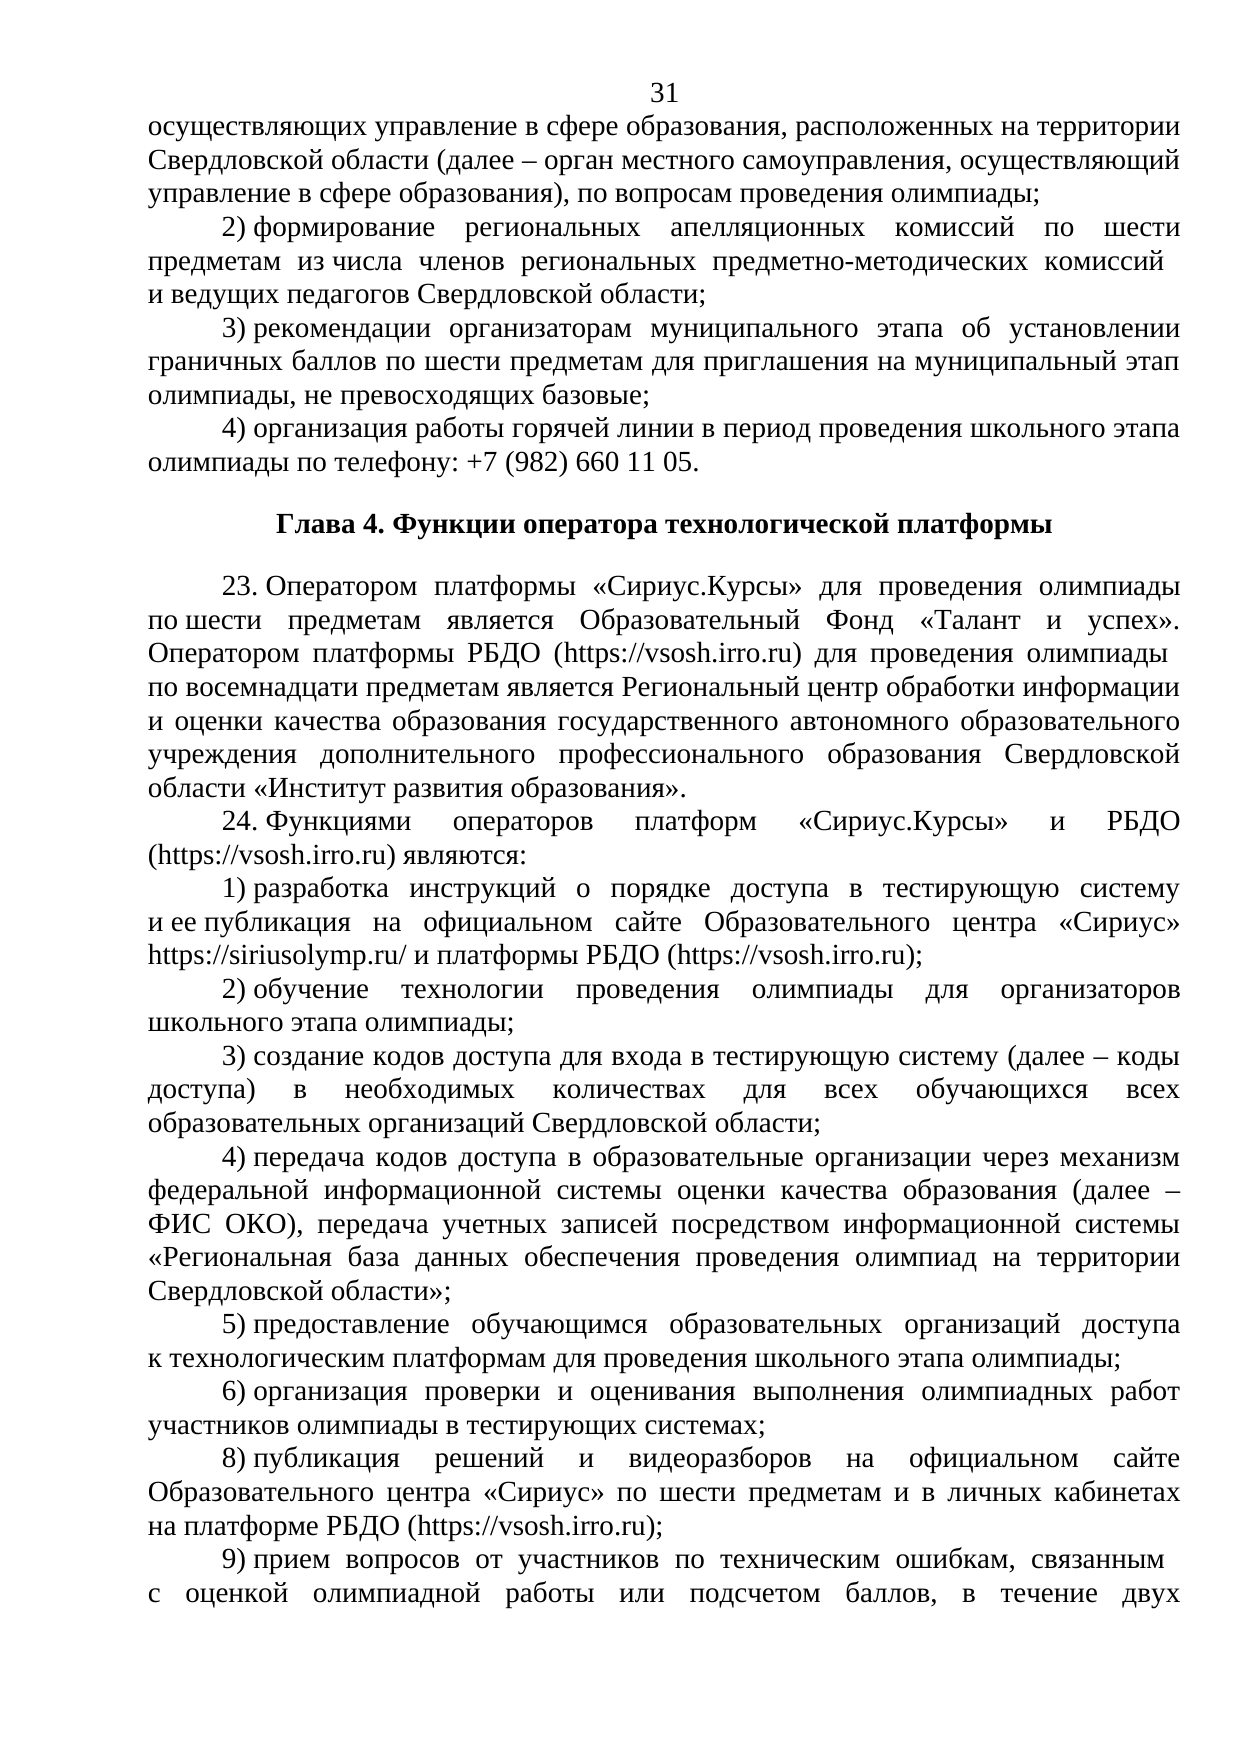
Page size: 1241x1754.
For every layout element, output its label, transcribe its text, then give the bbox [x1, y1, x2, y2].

text Глава 4. Функции оператора технологической платформы [148, 506, 1181, 540]
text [148, 108, 1181, 209]
text 1) разработка инструкций о порядке доступа в тестирующую систему и ее публикация на официальном сайте Образовательного центра «Сириус» https://siriusolymp.ru/ и платформы РБДО (https://vsosh.irro.ru); [148, 870, 1181, 971]
text 3) рекомендации организаторам муниципального этапа об установлении граничных баллов по шести предметам для приглашения на муниципальный этап олимпиады, не превосходящих базовые; [148, 310, 1181, 410]
text 6) организация проверки и оценивания выполнения олимпиадных работ участников олимпиады в тестирующих системах; [148, 1373, 1181, 1441]
text 2) формирование региональных апелляционных комиссий по шести предметам из числа членов региональных предметно-методических комиссий и ведущих педагогов Свердловской области; [148, 209, 1181, 310]
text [148, 1541, 1181, 1608]
text 4) передача кодов доступа в образовательные организации через механизм федеральной информационной системы оценки качества образования (далее – ФИС ОКО), передача учетных записей посредством информационной системы «Региональная база данных обеспечения проведения олимпиад на территории Свердловской области»; [148, 1139, 1181, 1306]
text 23. Оператором платформы «Сириус.Курсы» для проведения олимпиады по шести предметам является Образовательный Фонд «Талант и успех». Оператором платформы РБДО (https://vsosh.irro.ru) для проведения олимпиады по восемнадцати предметам является Региональный центр обработки информации и оценки качества образования государственного автономного образовательного учреждения дополнительного профессионального образования Свердловской области «Институт развития образования». [148, 568, 1181, 803]
text 4) организация работы горячей линии в период проведения школьного этапа олимпиады по телефону: +7 (982) 660 11 05. [148, 410, 1181, 477]
text 24. Функциями операторов платформ «Сириус.Курсы» и РБДО (https://vsosh.irro.ru) являются: [148, 803, 1181, 870]
text 2) обучение технологии проведения олимпиады для организаторов школьного этапа олимпиады; [148, 971, 1181, 1038]
text 8) публикация решений и видеоразборов на официальном сайте Образовательного центра «Сириус» по шести предметам и в личных кабинетах на платформе РБДО (https://vsosh.irro.ru); [148, 1441, 1181, 1541]
text 5) предоставление обучающимся образовательных организаций доступа к технологическим платформам для проведения школьного этапа олимпиады; [148, 1306, 1181, 1373]
text 3) создание кодов доступа для входа в тестирующую систему (далее – коды доступа) в необходимых количествах для всех обучающихся всех образовательных организаций Свердловской области; [148, 1038, 1181, 1139]
